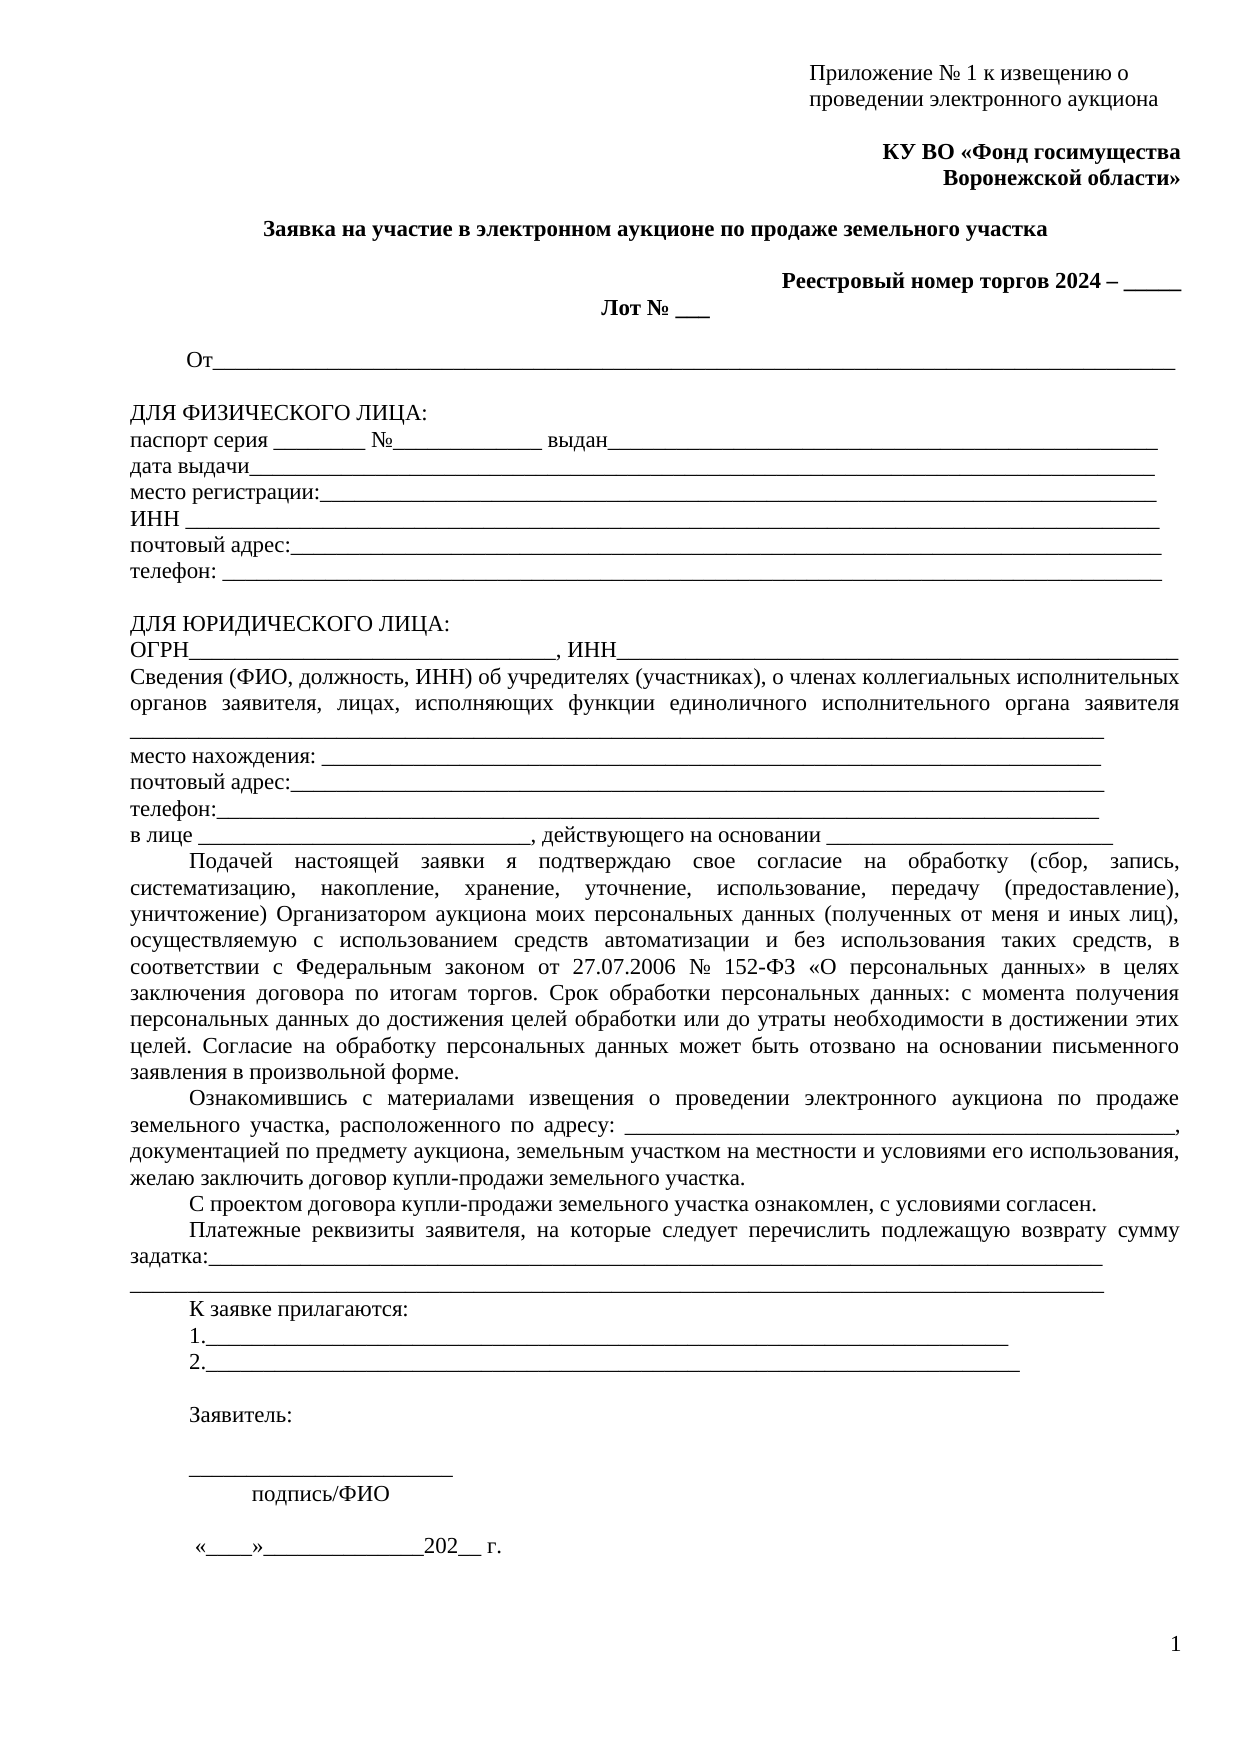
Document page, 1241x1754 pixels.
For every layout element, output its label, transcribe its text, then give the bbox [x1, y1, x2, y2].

text ДЛЯ ЮРИДИЧЕСКОГО ЛИЦА: [130, 610, 1181, 636]
text ДЛЯ ФИЗИЧЕСКОГО ЛИЦА: [130, 399, 1200, 426]
text телефон: __________________________________________________________________________________ [130, 557, 1181, 584]
text ИНН _____________________________________________________________________________________ [130, 505, 1181, 531]
text КУ ВО «Фонд госимущества [130, 138, 1181, 164]
text Приложение № 1 к извещению о проведении электронного аукциона [809, 59, 1181, 112]
text Подачей настоящей заявки я подтверждаю свое согласие на обработку (сбор, запись, систематизацию, накопление, хранение, уточнение, использование, передачу (предоставление), уничтожение) Организатором аукциона моих персональных данных (полученных от меня и иных лиц), осуществляемую с использованием средств автоматизации и без использования таких средств, в соответствии с Федеральным законом от 27.07.2006 № 152-ФЗ «О персональных данных» в целях заключения договора по итогам торгов. Срок обработки персональных данных: с момента получения персональных данных до достижения целей обработки или до утраты необходимости в достижении этих целей. Согласие на обработку персональных данных может быть отозвано на основании письменного заявления в произвольной форме. [130, 847, 1181, 1084]
text дата выдачи_______________________________________________________________________________ [130, 452, 1200, 478]
text Платежные реквизиты заявителя, на которые следует перечислить подлежащую возврату сумму задатка:______________________________________________________________________________ [130, 1216, 1181, 1269]
text К заявке прилагаются: [130, 1295, 1181, 1322]
text почтовый адрес:____________________________________________________________________________ [130, 531, 1181, 557]
text подпись/ФИО [130, 1480, 1181, 1506]
text «____»______________202__ г. [130, 1532, 1181, 1559]
text Заявитель: [130, 1401, 1181, 1427]
text С проектом договора купли-продажи земельного участка ознакомлен, с условиями согласен. [130, 1190, 1181, 1216]
text 2._______________________________________________________________________ [130, 1348, 1181, 1374]
text в лице _____________________________, действующего на основании _________________________ [130, 821, 1181, 847]
text ОГРН________________________________, ИНН_________________________________________________ [130, 636, 1181, 663]
text почтовый адрес:_______________________________________________________________________ [130, 768, 1181, 794]
text Воронежской области» [130, 164, 1181, 191]
text 1.______________________________________________________________________ [130, 1322, 1181, 1348]
text _______________________ [130, 1453, 1181, 1480]
text Ознакомившись с материалами извещения о проведении электронного аукциона по продаже земельного участка, расположенного по адресу: ________________________________________________, документацией по предмету аукциона, земельным участком на местности и условиями его использования, желаю заключить договор купли-продажи земельного участка. [130, 1084, 1181, 1190]
text Лот № ___ [130, 294, 1181, 320]
text _____________________________________________________________________________________ [130, 1269, 1181, 1295]
text Реестровый номер торгов 2024 – _____ [130, 267, 1181, 294]
text место регистрации:_________________________________________________________________________ [130, 478, 1200, 505]
text Сведения (ФИО, должность, ИНН) об учредителях (участниках), о членах коллегиальных исполнительных органов заявителя, лицах, исполняющих функции единоличного исполнительного органа заявителя _____________________________________________________________________________________ [130, 663, 1181, 742]
text паспорт серия ________ №_____________ выдан________________________________________________ [130, 426, 1200, 452]
text место нахождения: ____________________________________________________________________ [130, 742, 1181, 768]
text телефон:_____________________________________________________________________________ [130, 794, 1181, 821]
text От____________________________________________________________________________________ [130, 347, 1181, 373]
text Заявка на участие в электронном аукционе по продаже земельного участка [130, 215, 1181, 241]
